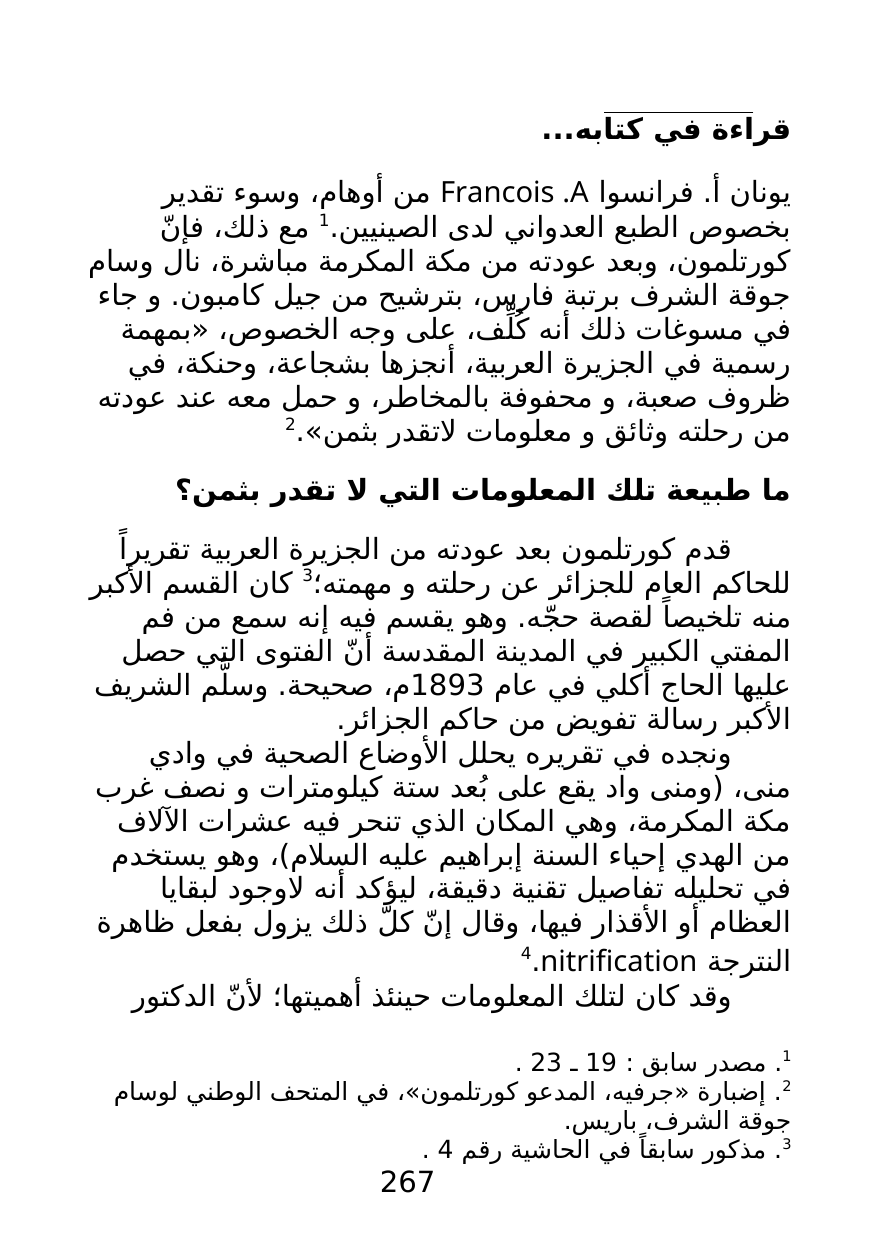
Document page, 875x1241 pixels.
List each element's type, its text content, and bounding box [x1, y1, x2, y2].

subtitle ما طبيعة تلك المعلومات التي لا تقدر بثمن؟ [83, 473, 791, 507]
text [83, 171, 791, 448]
text قدم كورتلمون بعد عودته من الجزيرة العربية تقريراً للحاكم العام للجزائر عن رحلته و مهمته؛ كان القسم الأكبر منه تلخيصاً لقصة حجّه. وهو يقسم فيه إنه سمع من فم المفتي الكبير في المدينة المقدسة أنّ الفتوى التي حصل عليها الحاج أكلي في عام 1893م، صحيحة. وسلَّم الشريف الأكبر رسالة تفويض من حاكم الجزائر. [83, 532, 791, 736]
text ونجده في تقريره يحلل الأوضاع الصحية في وادي منى، (ومنی واد يقع على بُعد ستة كيلومترات و نصف غرب مكة المكرمة، وهي المكان الذي تنحر فيه عشرات الآلاف من الهدي إحياء السنة إبراهيم عليه السلام)، وهو يستخدم في تحليله تفاصيل تقنية دقيقة، ليؤكد أنه لاوجود لبقايا العظام أو الأقذار فيها، وقال إنّ كلّ ذلك يزول بفعل ظاهرة النترجة nitrification. [83, 736, 791, 979]
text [83, 979, 791, 1013]
